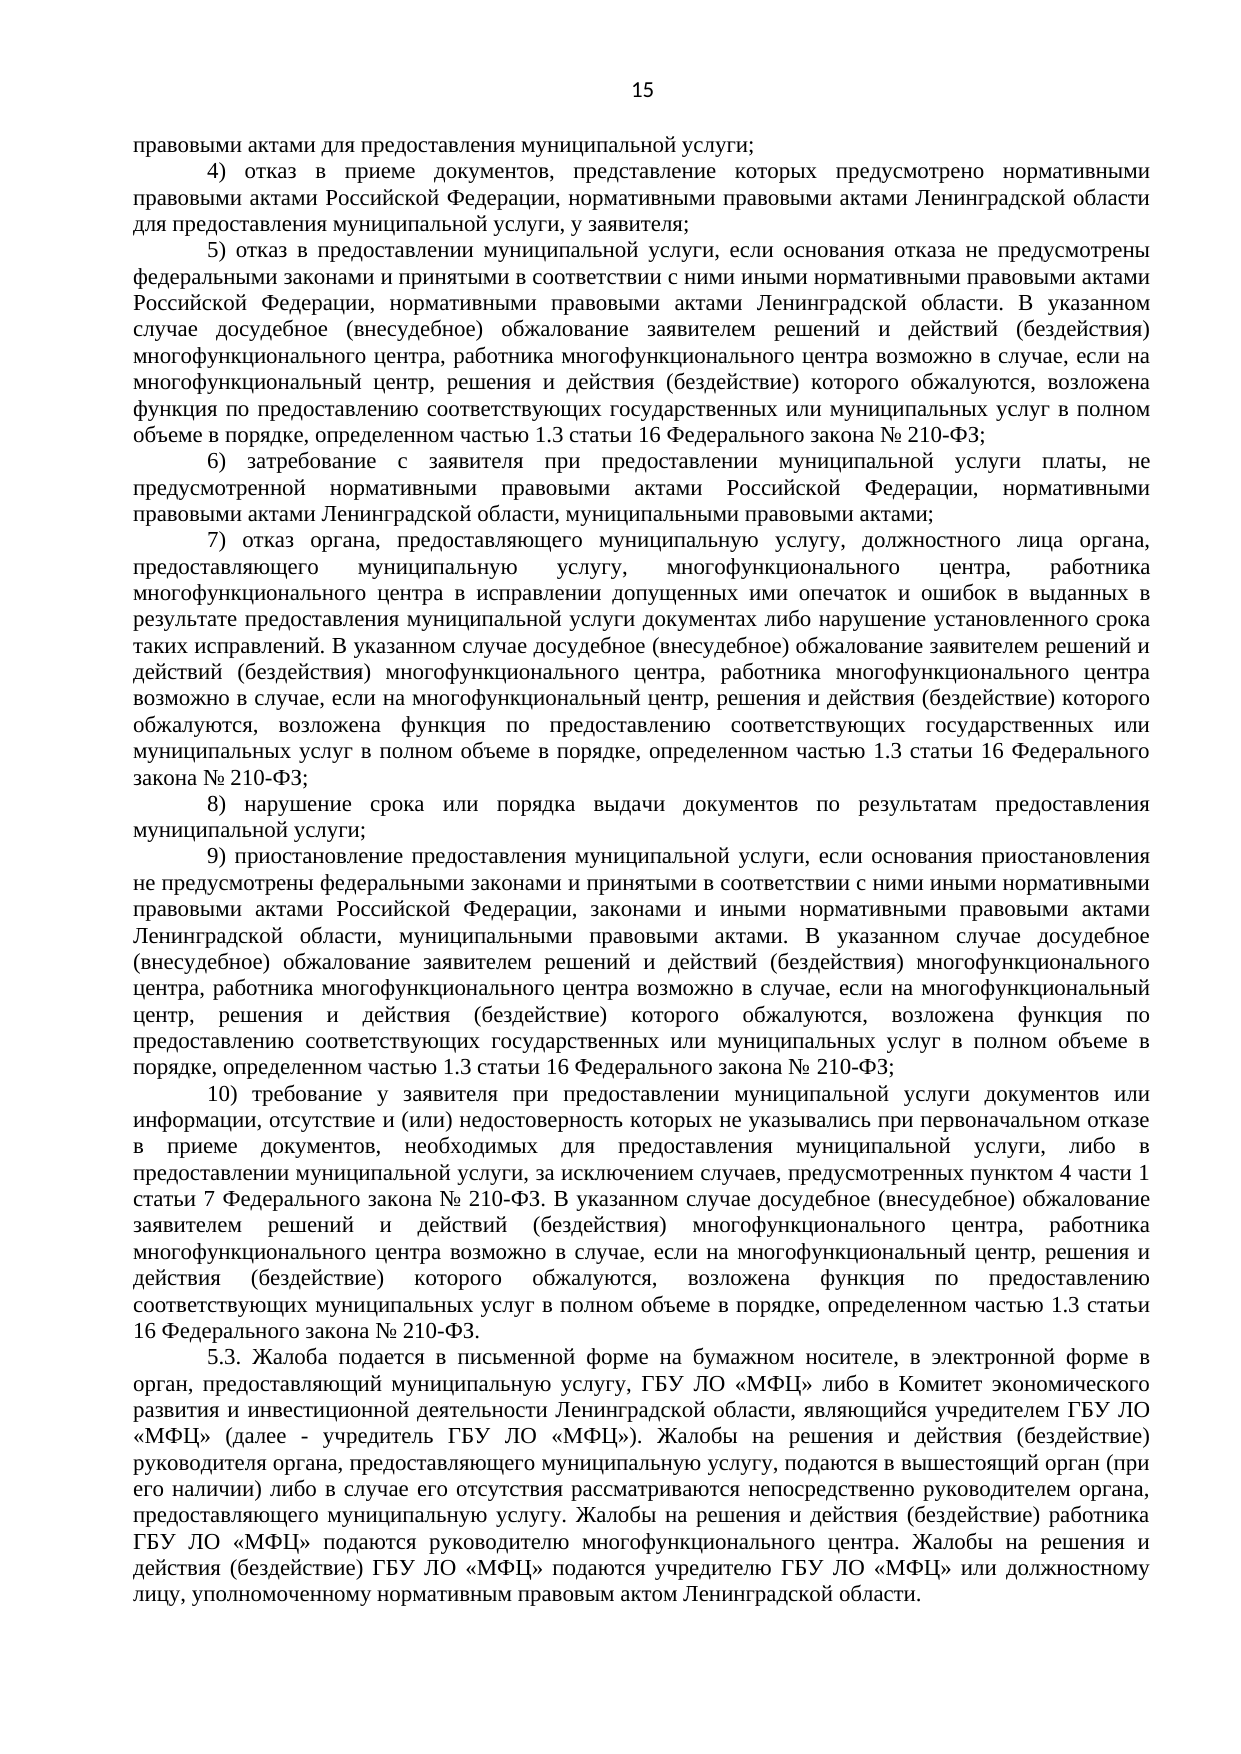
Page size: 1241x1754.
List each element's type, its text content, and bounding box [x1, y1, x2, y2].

text 4) отказ в приеме документов, представление которых предусмотрено нормативными правовыми актами Российской Федерации, нормативными правовыми актами Ленинградской области для предоставления муниципальной услуги, у заявителя; [133, 157, 1152, 236]
text 8) нарушение срока или порядка выдачи документов по результатам предоставления муниципальной услуги; [133, 790, 1152, 843]
text 9) приостановление предоставления муниципальной услуги, если основания приостановления не предусмотрены федеральными законами и принятыми в соответствии с ними иными нормативными правовыми актами Российской Федерации, законами и иными нормативными правовыми актами Ленинградской области, муниципальными правовыми актами. В указанном случае досудебное (внесудебное) обжалование заявителем решений и действий (бездействия) многофункционального центра, работника многофункционального центра возможно в случае, если на многофункциональный центр, решения и действия (бездействие) которого обжалуются, возложена функция по предоставлению соответствующих государственных или муниципальных услуг в полном объеме в порядке, определенном частью 1.3 статьи 16 Федерального закона № 210-ФЗ; [133, 843, 1152, 1080]
text 5) отказ в предоставлении муниципальной услуги, если основания отказа не предусмотрены федеральными законами и принятыми в соответствии с ними иными нормативными правовыми актами Российской Федерации, нормативными правовыми актами Ленинградской области. В указанном случае досудебное (внесудебное) обжалование заявителем решений и действий (бездействия) многофункционального центра, работника многофункционального центра возможно в случае, если на многофункциональный центр, решения и действия (бездействие) которого обжалуются, возложена функция по предоставлению соответствующих государственных или муниципальных услуг в полном объеме в порядке, определенном частью 1.3 статьи 16 Федерального закона № 210-ФЗ; [133, 236, 1152, 447]
text 6) затребование с заявителя при предоставлении муниципальной услуги платы, не предусмотренной нормативными правовыми актами Российской Федерации, нормативными правовыми актами Ленинградской области, муниципальными правовыми актами; [133, 447, 1152, 526]
text 5.3. Жалоба подается в письменной форме на бумажном носителе, в электронной форме в орган, предоставляющий муниципальную услугу, ГБУ ЛО «МФЦ» либо в Комитет экономического развития и инвестиционной деятельности Ленинградской области, являющийся учредителем ГБУ ЛО «МФЦ» (далее - учредитель ГБУ ЛО «МФЦ»). Жалобы на решения и действия (бездействие) руководителя органа, предоставляющего муниципальную услугу, подаются в вышестоящий орган (при его наличии) либо в случае его отсутствия рассматриваются непосредственно руководителем органа, предоставляющего муниципальную услугу. Жалобы на решения и действия (бездействие) работника ГБУ ЛО «МФЦ» подаются руководителю многофункционального центра. Жалобы на решения и действия (бездействие) ГБУ ЛО «МФЦ» подаются учредителю ГБУ ЛО «МФЦ» или должностному лицу, уполномоченному нормативным правовым актом Ленинградской области. [133, 1343, 1152, 1607]
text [133, 131, 1152, 157]
text 7) отказ органа, предоставляющего муниципальную услугу, должностного лица органа, предоставляющего муниципальную услугу, многофункционального центра, работника многофункционального центра в исправлении допущенных ими опечаток и ошибок в выданных в результате предоставления муниципальной услуги документах либо нарушение установленного срока таких исправлений. В указанном случае досудебное (внесудебное) обжалование заявителем решений и действий (бездействия) многофункционального центра, работника многофункционального центра возможно в случае, если на многофункциональный центр, решения и действия (бездействие) которого обжалуются, возложена функция по предоставлению соответствующих государственных или муниципальных услуг в полном объеме в порядке, определенном частью 1.3 статьи 16 Федерального закона № 210-ФЗ; [133, 526, 1152, 790]
text 10) требование у заявителя при предоставлении муниципальной услуги документов или информации, отсутствие и (или) недостоверность которых не указывались при первоначальном отказе в приеме документов, необходимых для предоставления муниципальной услуги, либо в предоставлении муниципальной услуги, за исключением случаев, предусмотренных пунктом 4 части 1 статьи 7 Федерального закона № 210-ФЗ. В указанном случае досудебное (внесудебное) обжалование заявителем решений и действий (бездействия) многофункционального центра, работника многофункционального центра возможно в случае, если на многофункциональный центр, решения и действия (бездействие) которого обжалуются, возложена функция по предоставлению соответствующих муниципальных услуг в полном объеме в порядке, определенном частью 1.3 статьи 16 Федерального закона № 210-ФЗ. [133, 1080, 1152, 1343]
